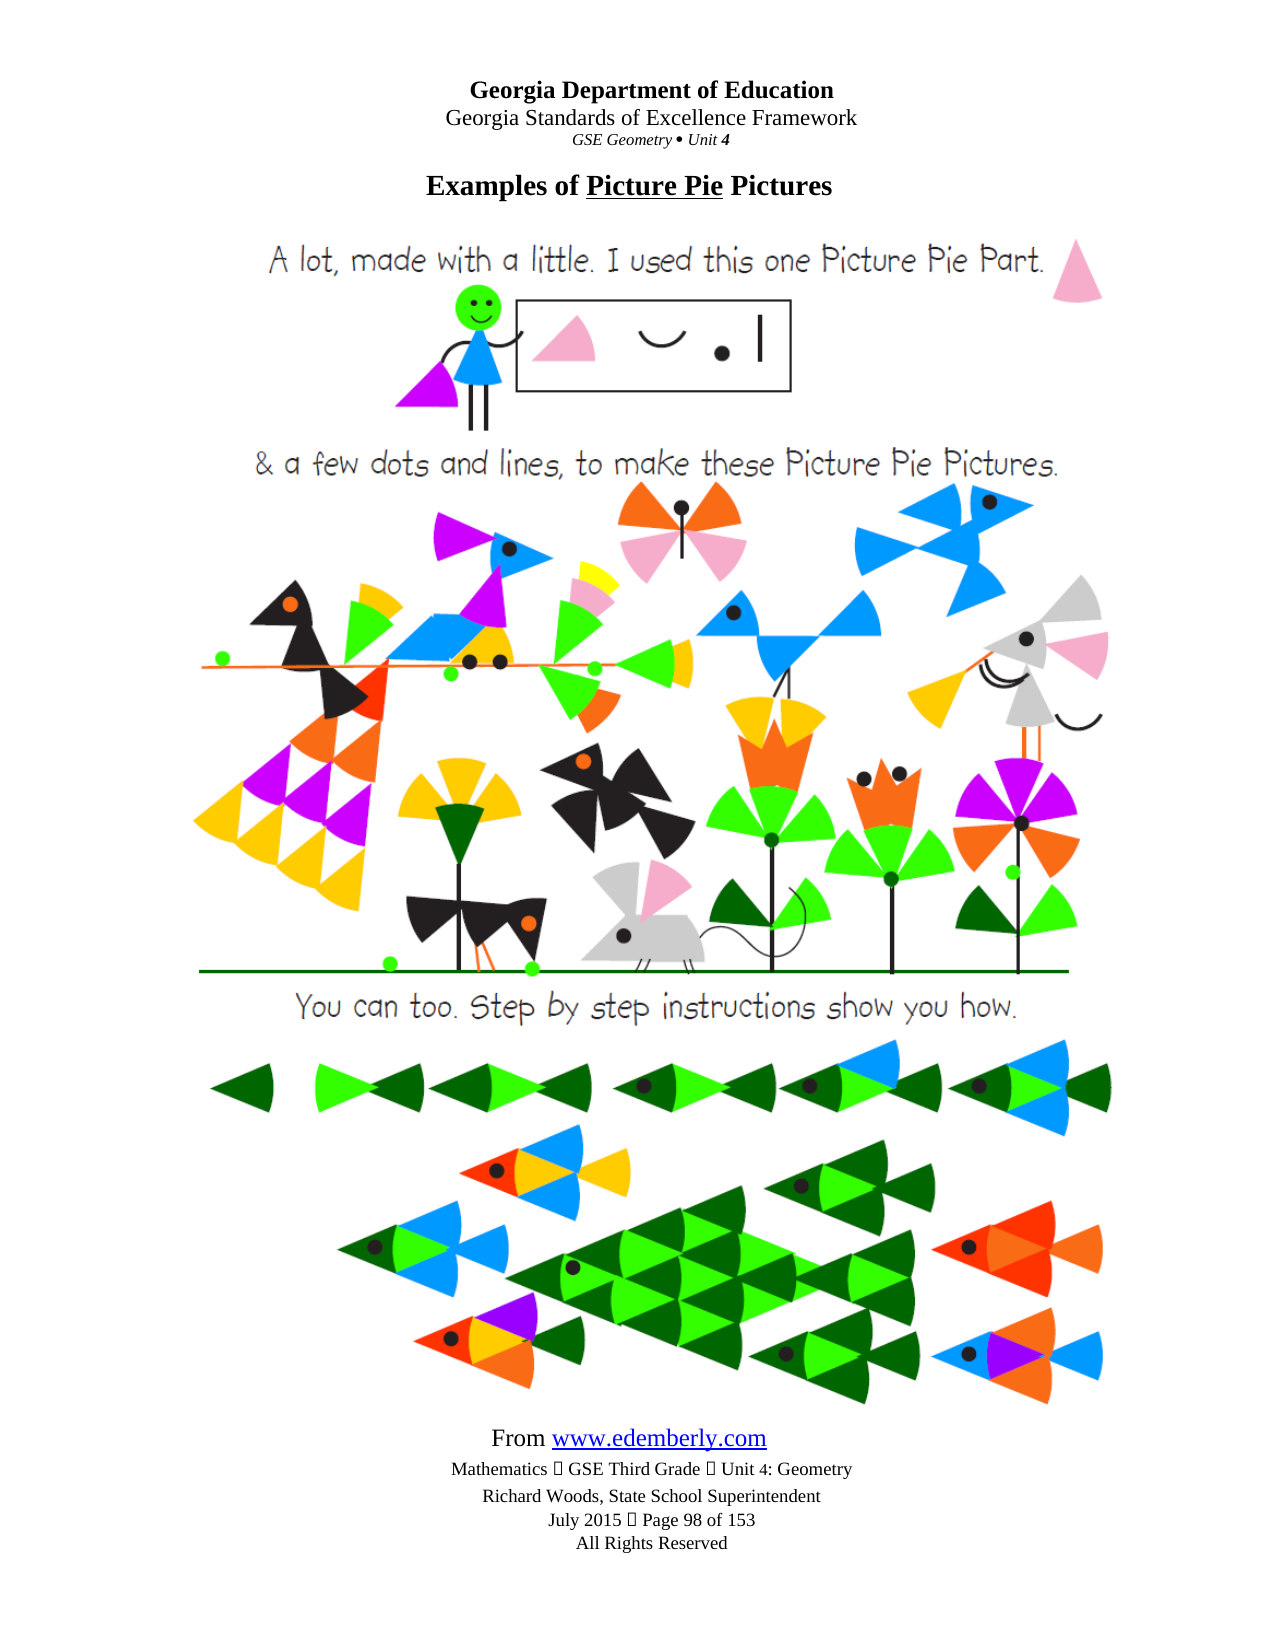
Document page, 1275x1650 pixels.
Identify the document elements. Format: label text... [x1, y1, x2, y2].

text Examples of Picture Pie Pictures [150, 168, 1108, 202]
text From www.edemberly.com [150, 1424, 1108, 1452]
